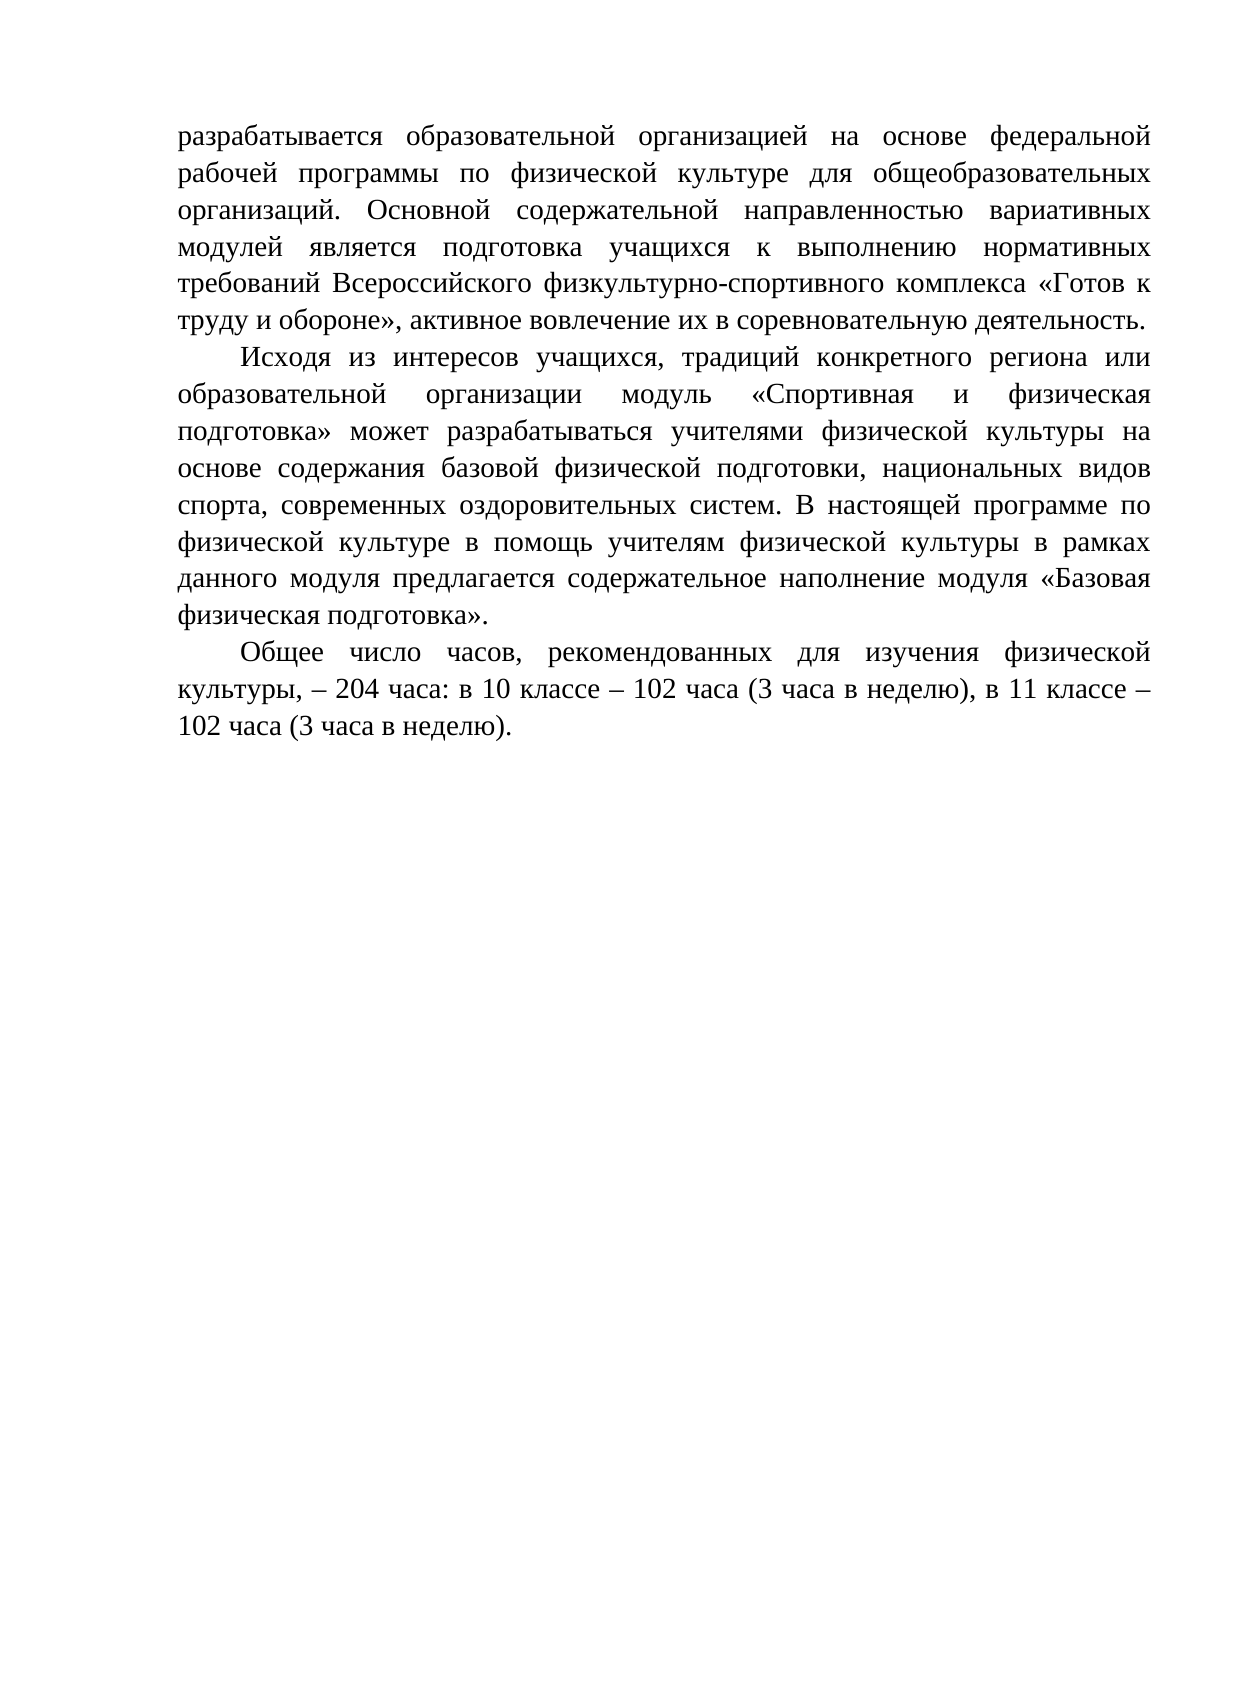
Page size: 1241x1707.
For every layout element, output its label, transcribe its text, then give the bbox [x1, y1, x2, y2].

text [177, 118, 1152, 336]
text ‌Общее число часов, рекомендованных для изучения физической культуры, – 204 часа: в 10 классе – 102 часа (3 часа в неделю), в 11 классе – 102 часа (3 часа в неделю).‌‌ [177, 634, 1152, 742]
text Исходя из интересов учащихся, традиций конкретного региона или образовательной организации модуль «Спортивная и физическая подготовка» может разрабатываться учителями физической культуры на основе содержания базовой физической подготовки, национальных видов спорта, современных оздоровительных систем. В настоящей программе по физической культуре в помощь учителям физической культуры в рамках данного модуля предлагается содержательное наполнение модуля «Базовая физическая подготовка». [177, 339, 1152, 631]
